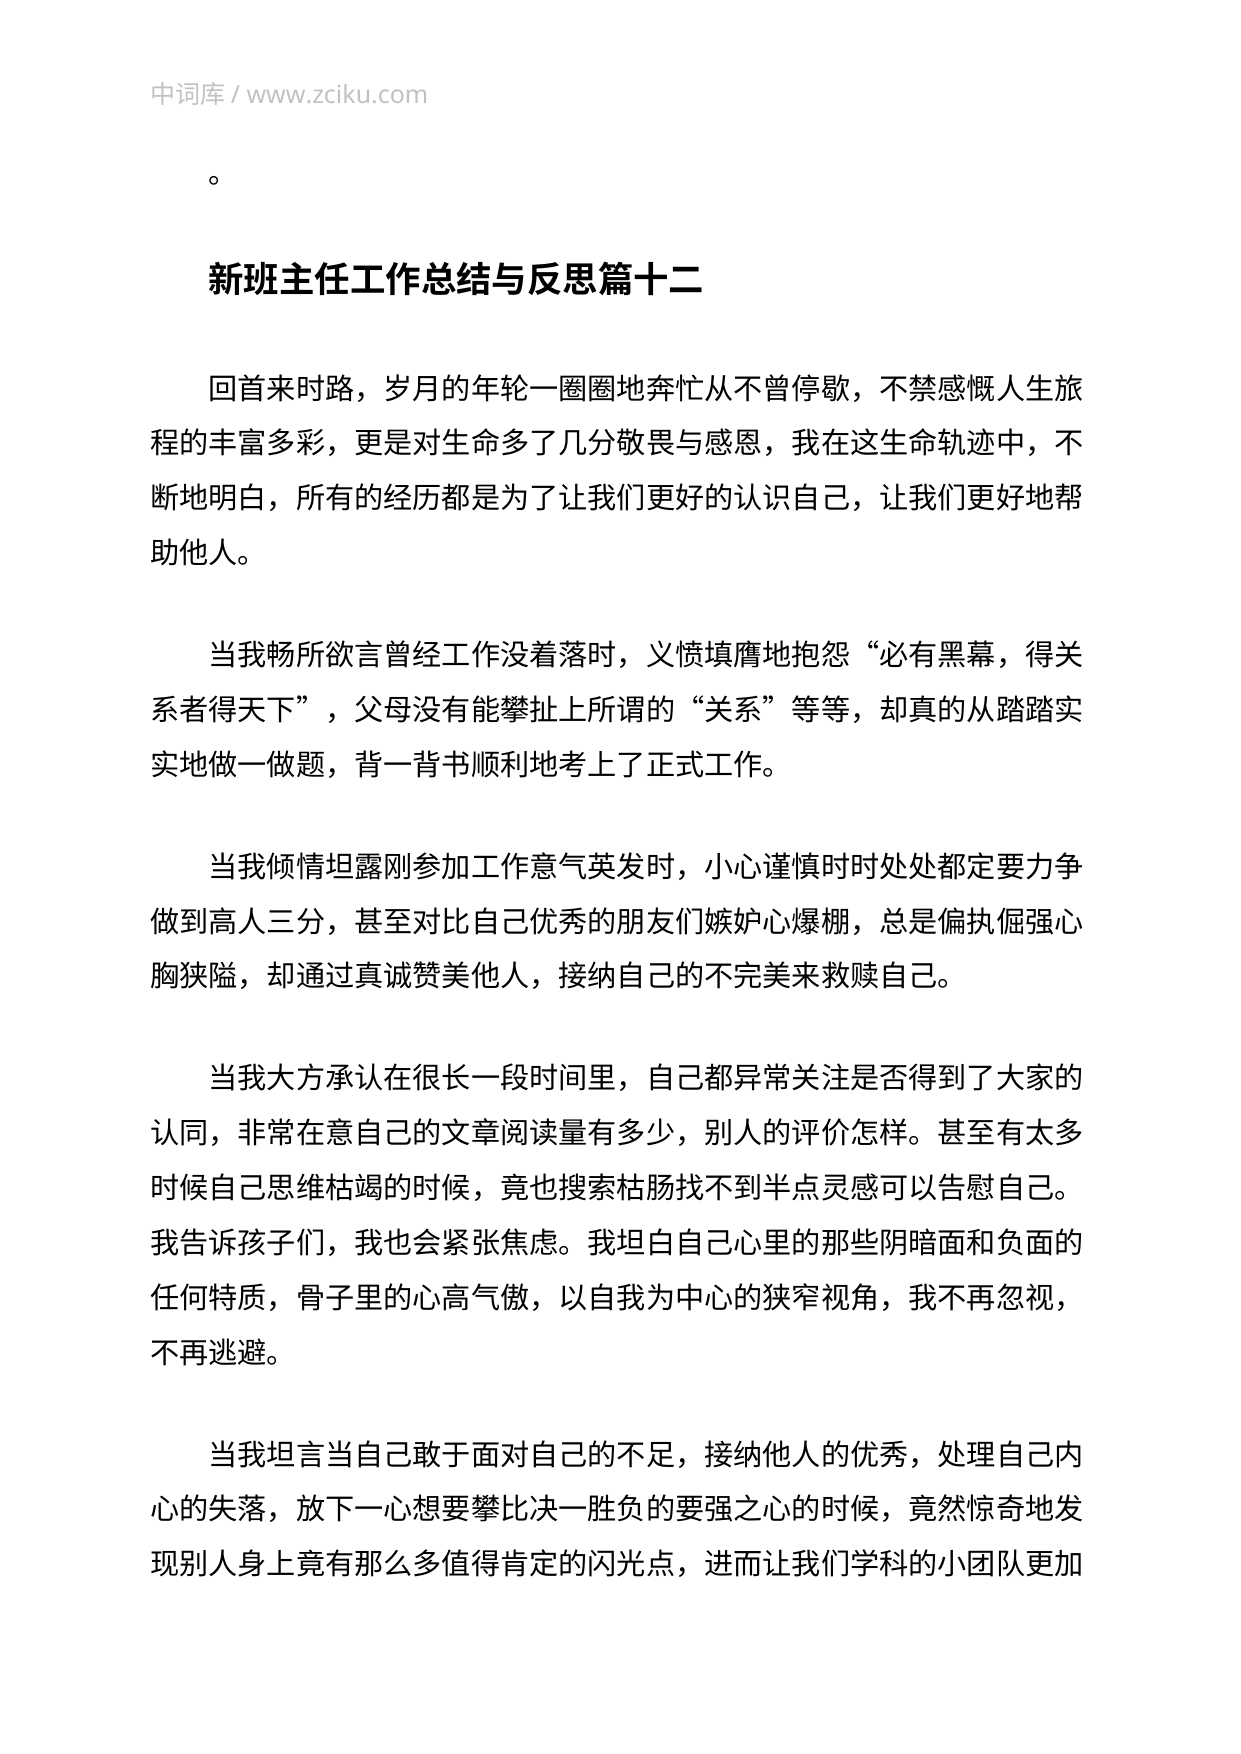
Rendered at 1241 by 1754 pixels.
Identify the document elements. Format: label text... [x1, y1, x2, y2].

text 当我大方承认在很长一段时间里，自己都异常关注是否得到了大家的认同，非常在意自己的文章阅读量有多少，别人的评价怎样。甚至有太多时候自己思维枯竭的时候，竟也搜索枯肠找不到半点灵感可以告慰自己。我告诉孩子们，我也会紧张焦虑。我坦白自己心里的那些阴暗面和负面的任何特质，骨子里的心高气傲，以自我为中心的狭窄视角，我不再忽视，不再逃避。 [150, 1055, 1090, 1372]
text 当我畅所欲言曾经工作没着落时，义愤填膺地抱怨“必有黑幕，得关系者得天下”，父母没有能攀扯上所谓的“关系”等等，却真的从踏踏实实地做一做题，背一背书顺利地考上了正式工作。 [150, 632, 1090, 784]
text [150, 1431, 1090, 1583]
text 当我倾情坦露刚参加工作意气英发时，小心谨慎时时处处都定要力争做到高人三分，甚至对比自己优秀的朋友们嫉妒心爆棚，总是偏执倔强心胸狭隘，却通过真诚赞美他人，接纳自己的不完美来救赎自己。 [150, 843, 1090, 995]
text 。 [150, 150, 1090, 192]
text 新班主任工作总结与反思篇十二 [150, 252, 1090, 303]
text 回首来时路，岁月的年轮一圈圈地奔忙从不曾停歇，不禁感慨人生旅程的丰富多彩，更是对生命多了几分敬畏与感恩，我在这生命轨迹中，不断地明白，所有的经历都是为了让我们更好的认识自己，让我们更好地帮助他人。 [150, 365, 1090, 572]
